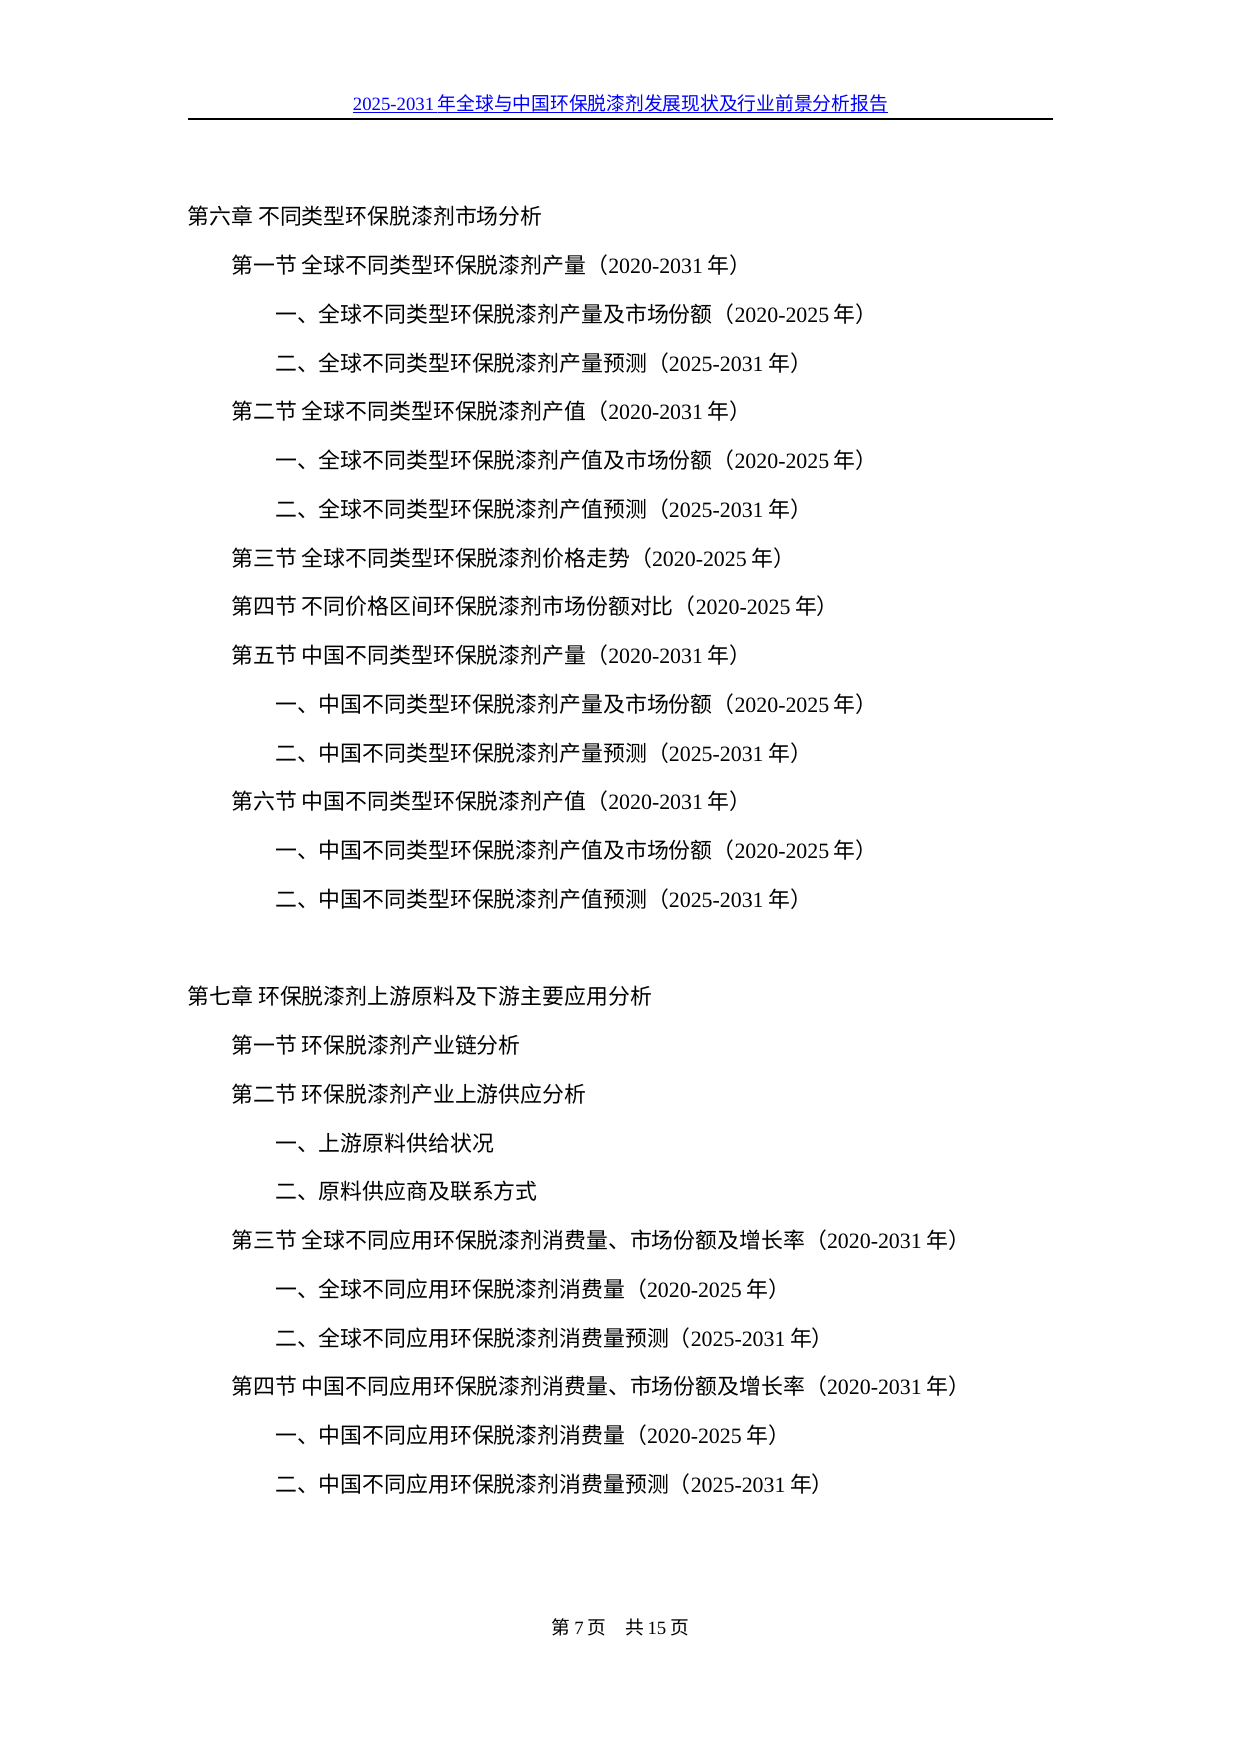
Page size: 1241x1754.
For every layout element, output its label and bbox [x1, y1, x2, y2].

text [187, 150, 1053, 1499]
